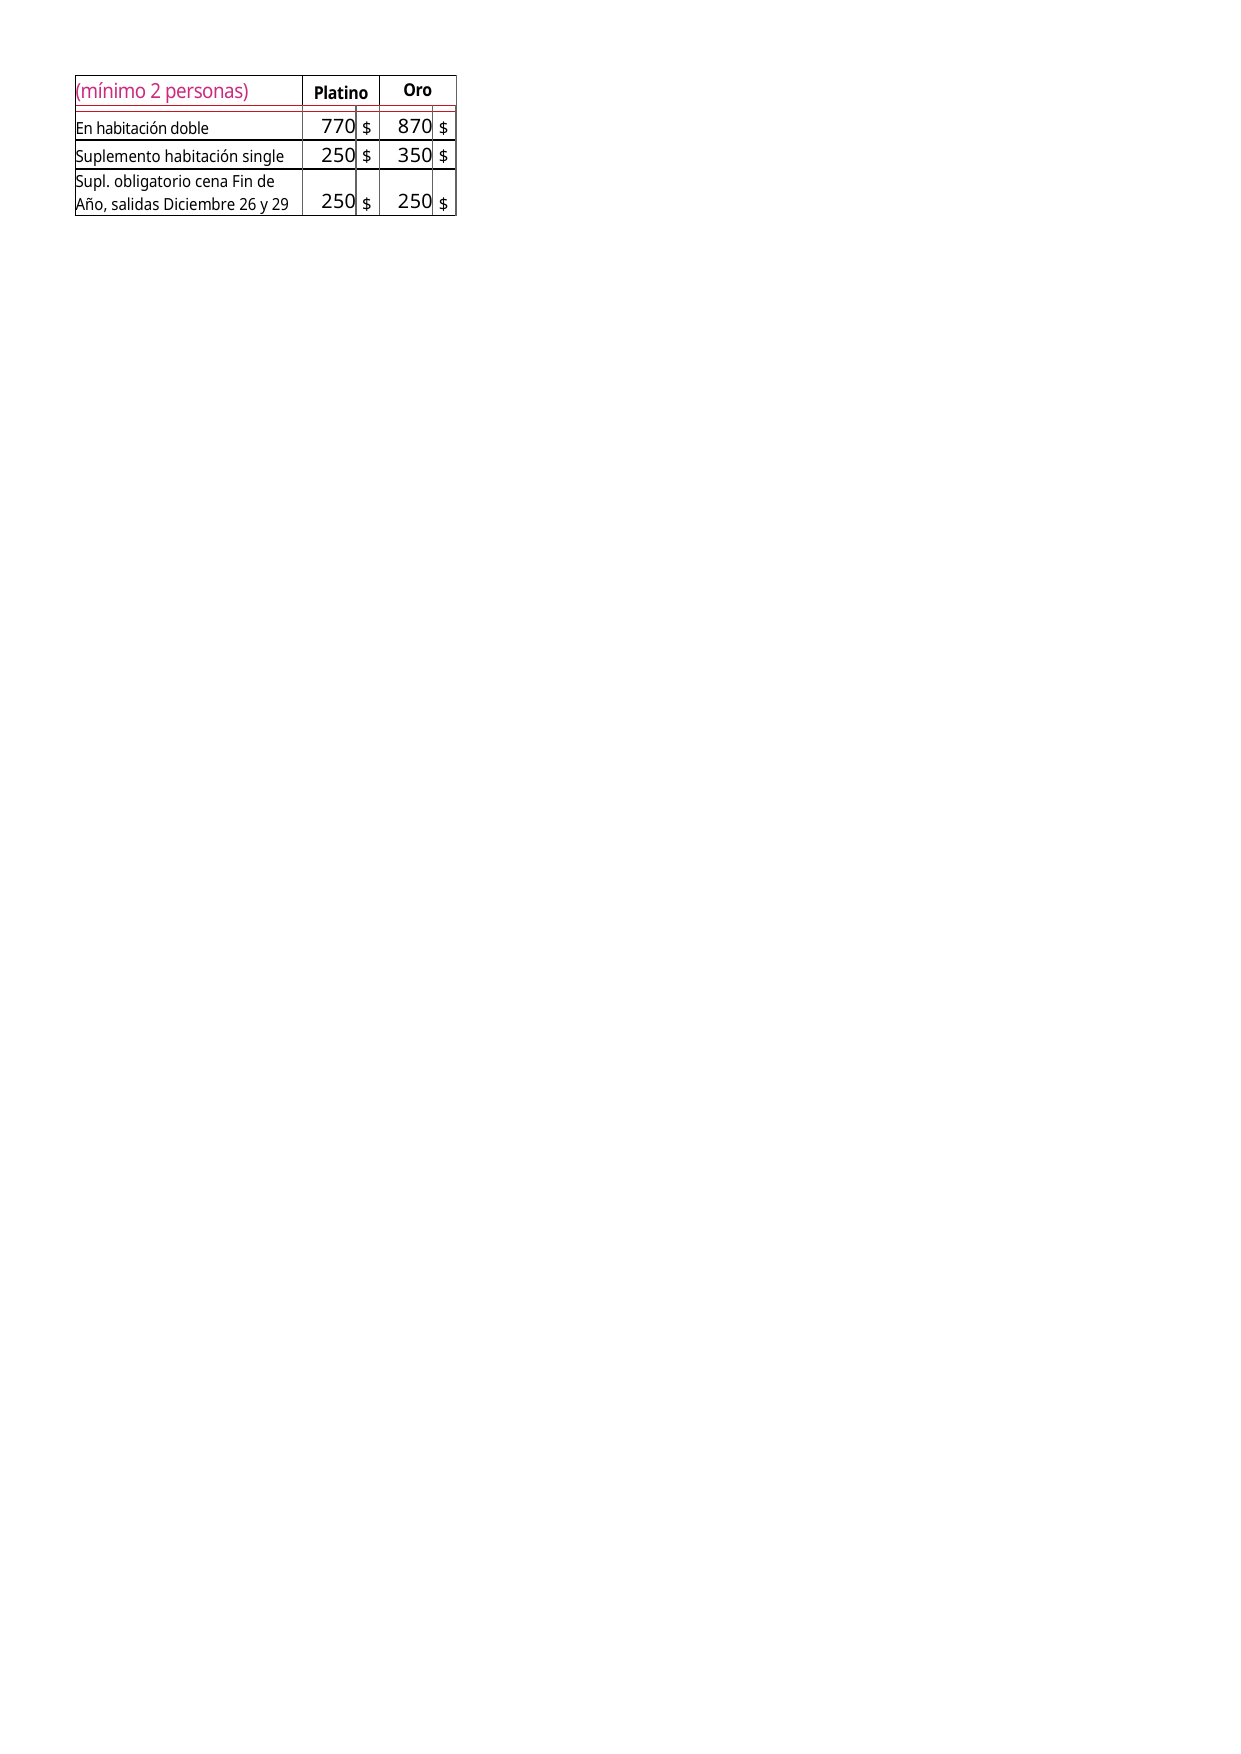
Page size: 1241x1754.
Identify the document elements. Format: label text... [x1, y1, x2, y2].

table_cell En habitación doble [76, 112, 302, 139]
table_cell $ [357, 141, 379, 168]
table_cell [357, 106, 379, 111]
table_cell 250 [303, 141, 355, 168]
table_cell 350 [380, 141, 432, 168]
table_cell 250 [380, 170, 432, 215]
table_cell $ [433, 141, 455, 168]
table_cell Supl. obligatorio cena Fin de Año, salidas Diciembre 26 y 29 [76, 170, 302, 215]
table_cell 870 [380, 112, 432, 139]
table_cell Platino [303, 76, 379, 104]
table_cell $ [433, 170, 455, 215]
table_cell [303, 106, 355, 111]
table_cell $ [357, 112, 379, 139]
table_cell (mínimo 2 personas) [76, 76, 302, 104]
table_cell [380, 106, 432, 111]
table_cell 770 [303, 112, 355, 139]
table_cell $ [433, 112, 455, 139]
table_cell Suplemento habitación single [76, 141, 302, 168]
table_cell 250 [303, 170, 355, 215]
table_cell [433, 106, 455, 111]
table_cell $ [357, 170, 379, 215]
table_cell Oro [380, 76, 456, 104]
table_cell [76, 106, 302, 111]
